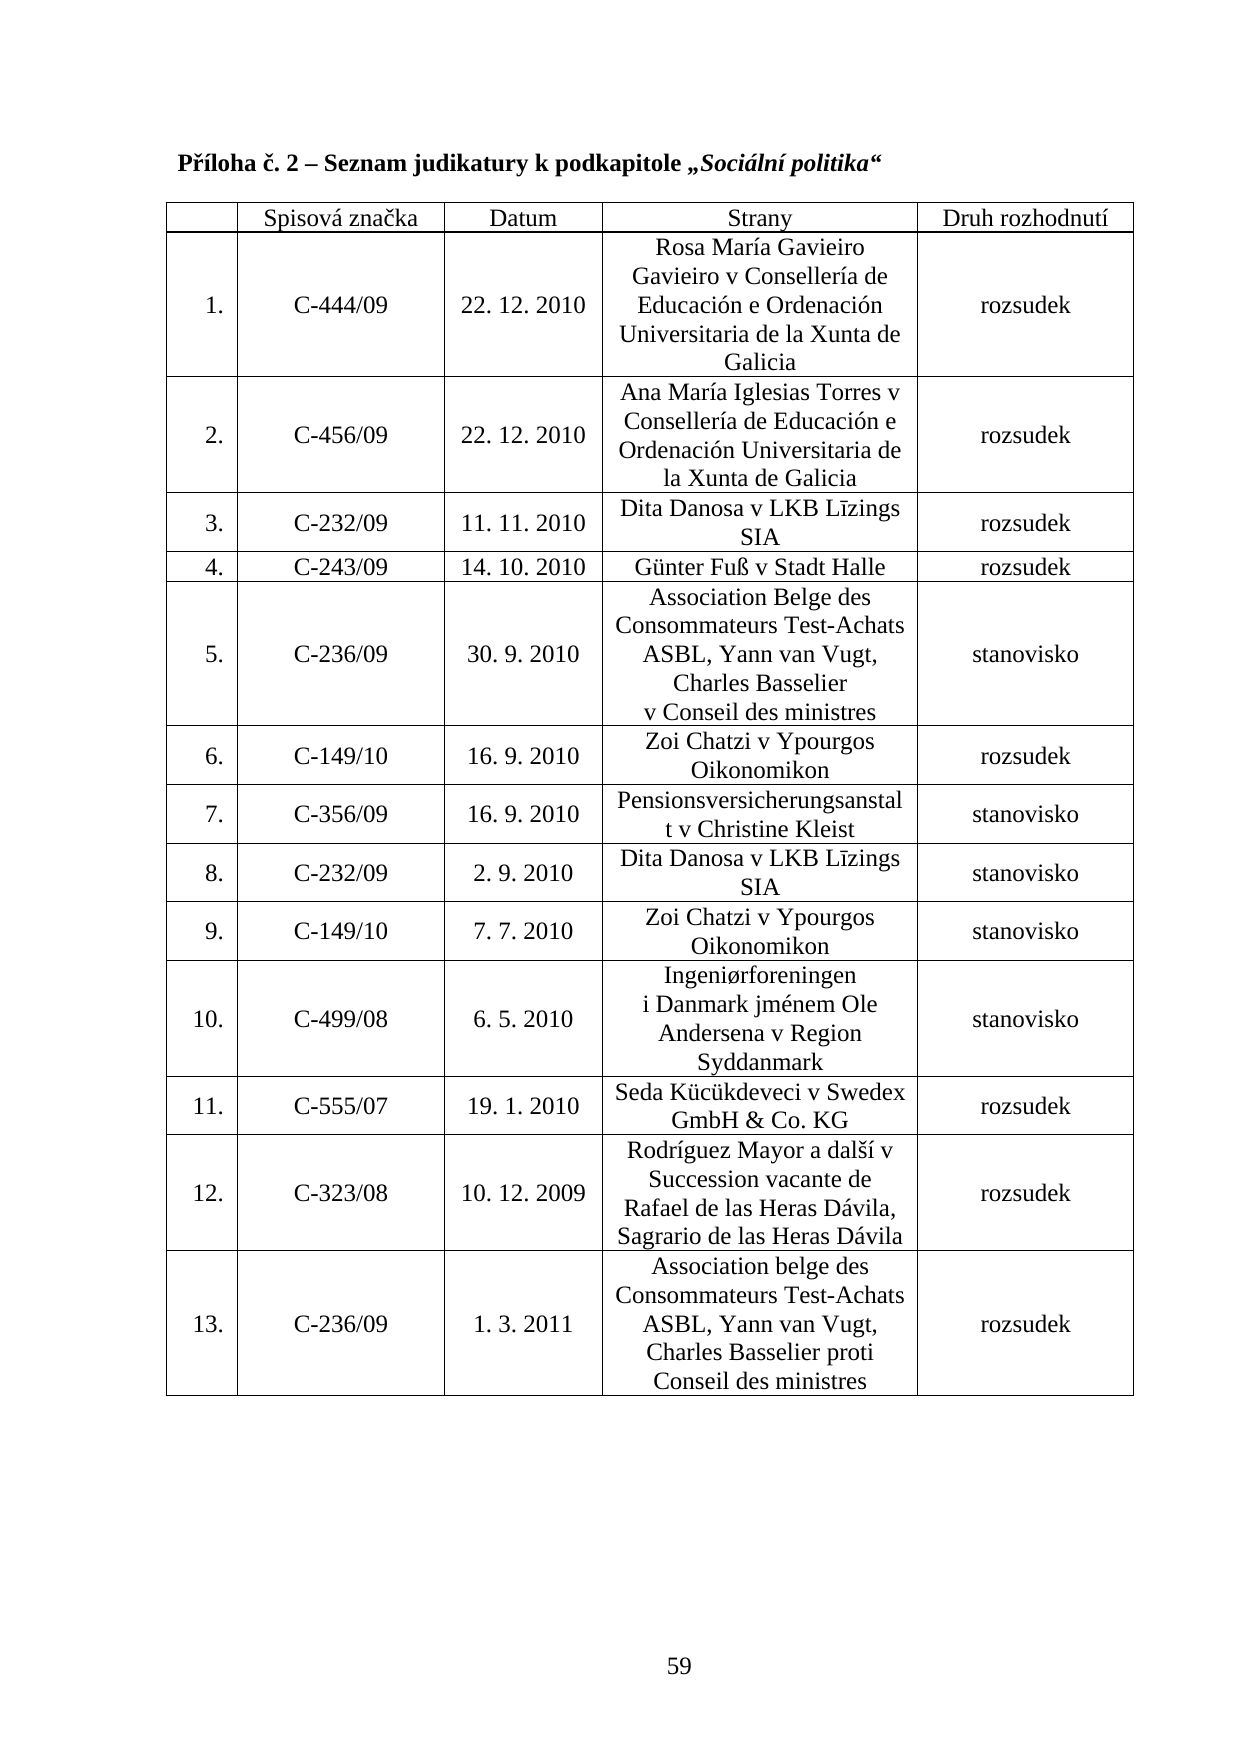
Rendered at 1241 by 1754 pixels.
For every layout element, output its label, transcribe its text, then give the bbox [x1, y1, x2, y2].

table_cell Ingeniørforeningen i Danmark jménem Ole Andersena v Region Syddanmark [603, 961, 917, 1076]
table_cell [167, 233, 237, 376]
table_cell C-149/10 [238, 902, 444, 959]
table_cell [167, 902, 237, 959]
table_cell 16. 9. 2010 [445, 726, 602, 784]
table_header Datum [445, 203, 602, 231]
table_cell rozsudek [918, 233, 1133, 376]
table_cell 10. 12. 2009 [445, 1135, 602, 1250]
table_cell [167, 1135, 237, 1250]
table_cell Seda Kücükdeveci v Swedex GmbH & Co. KG [603, 1077, 917, 1134]
table_cell Zoi Chatzi v Ypourgos Oikonomikon [603, 726, 917, 784]
table_cell stanovisko [918, 785, 1133, 842]
table_cell 6. 5. 2010 [445, 961, 602, 1076]
table_cell [167, 552, 237, 581]
table_cell rozsudek [918, 1135, 1133, 1250]
table_cell C-356/09 [238, 785, 444, 842]
table_cell Günter Fuß v Stadt Halle [603, 552, 917, 581]
table_cell [167, 493, 237, 551]
table_cell C-243/09 [238, 552, 444, 581]
text Příloha č. 2 – Seznam judikatury k podkapitole „Sociální politika“ [177, 148, 1122, 176]
table_cell 22. 12. 2010 [445, 233, 602, 376]
table_cell Dita Danosa v LKB Līzings SIA [603, 493, 917, 551]
table_cell rozsudek [918, 1251, 1133, 1395]
table_cell C-236/09 [238, 1251, 444, 1395]
table_cell rozsudek [918, 726, 1133, 784]
table_cell 14. 10. 2010 [445, 552, 602, 581]
table_cell Association belge des Consommateurs Test-Achats ASBL, Yann van Vugt, Charles Basselier proti Conseil des ministres [603, 1251, 917, 1395]
table_cell C-456/09 [238, 377, 444, 492]
table_cell Ana María Iglesias Torres v Consellería de Educación e Ordenación Universitaria de la Xunta de Galicia [603, 377, 917, 492]
table_cell C-232/09 [238, 844, 444, 901]
table_cell Zoi Chatzi v Ypourgos Oikonomikon [603, 902, 917, 959]
table_cell Pensionsversicherungsanstalt v Christine Kleist [603, 785, 917, 842]
table_cell 7. 7. 2010 [445, 902, 602, 959]
table_cell stanovisko [918, 902, 1133, 959]
table_cell rozsudek [918, 493, 1133, 551]
table_cell stanovisko [918, 961, 1133, 1076]
table_cell C-444/09 [238, 233, 444, 376]
table_cell [167, 726, 237, 784]
table_cell 19. 1. 2010 [445, 1077, 602, 1134]
table_cell Association Belge des Consommateurs Test-Achats ASBL, Yann van Vugt, Charles Basselier v Conseil des ministres [603, 582, 917, 725]
table_cell [167, 961, 237, 1076]
table_cell stanovisko [918, 582, 1133, 725]
table_cell 16. 9. 2010 [445, 785, 602, 842]
table_cell [167, 377, 237, 492]
table_cell [167, 844, 237, 901]
table_cell 11. 11. 2010 [445, 493, 602, 551]
table_cell C-232/09 [238, 493, 444, 551]
table_cell [167, 785, 237, 842]
table_header Strany [603, 203, 917, 231]
table_cell 1. 3. 2011 [445, 1251, 602, 1395]
table_cell rozsudek [918, 377, 1133, 492]
table_header Spisová značka [238, 203, 444, 231]
table_cell rozsudek [918, 1077, 1133, 1134]
table_cell C-499/08 [238, 961, 444, 1076]
table_cell Dita Danosa v LKB Līzings SIA [603, 844, 917, 901]
table_cell [167, 1251, 237, 1395]
table_cell rozsudek [918, 552, 1133, 581]
table_header Druh rozhodnutí [918, 203, 1133, 231]
table_cell Rosa María Gavieiro Gavieiro v Consellería de Educación e Ordenación Universitaria de la Xunta de Galicia [603, 233, 917, 376]
table_cell 2. 9. 2010 [445, 844, 602, 901]
table_cell [167, 1077, 237, 1134]
table_cell C-236/09 [238, 582, 444, 725]
table_cell 30. 9. 2010 [445, 582, 602, 725]
table_header [167, 203, 237, 231]
table_cell Rodríguez Mayor a další v Succession vacante de Rafael de las Heras Dávila, Sagrario de las Heras Dávila [603, 1135, 917, 1250]
table_cell 22. 12. 2010 [445, 377, 602, 492]
table_cell C-555/07 [238, 1077, 444, 1134]
table_cell stanovisko [918, 844, 1133, 901]
table_cell C-323/08 [238, 1135, 444, 1250]
table_cell C-149/10 [238, 726, 444, 784]
table_cell [167, 582, 237, 725]
